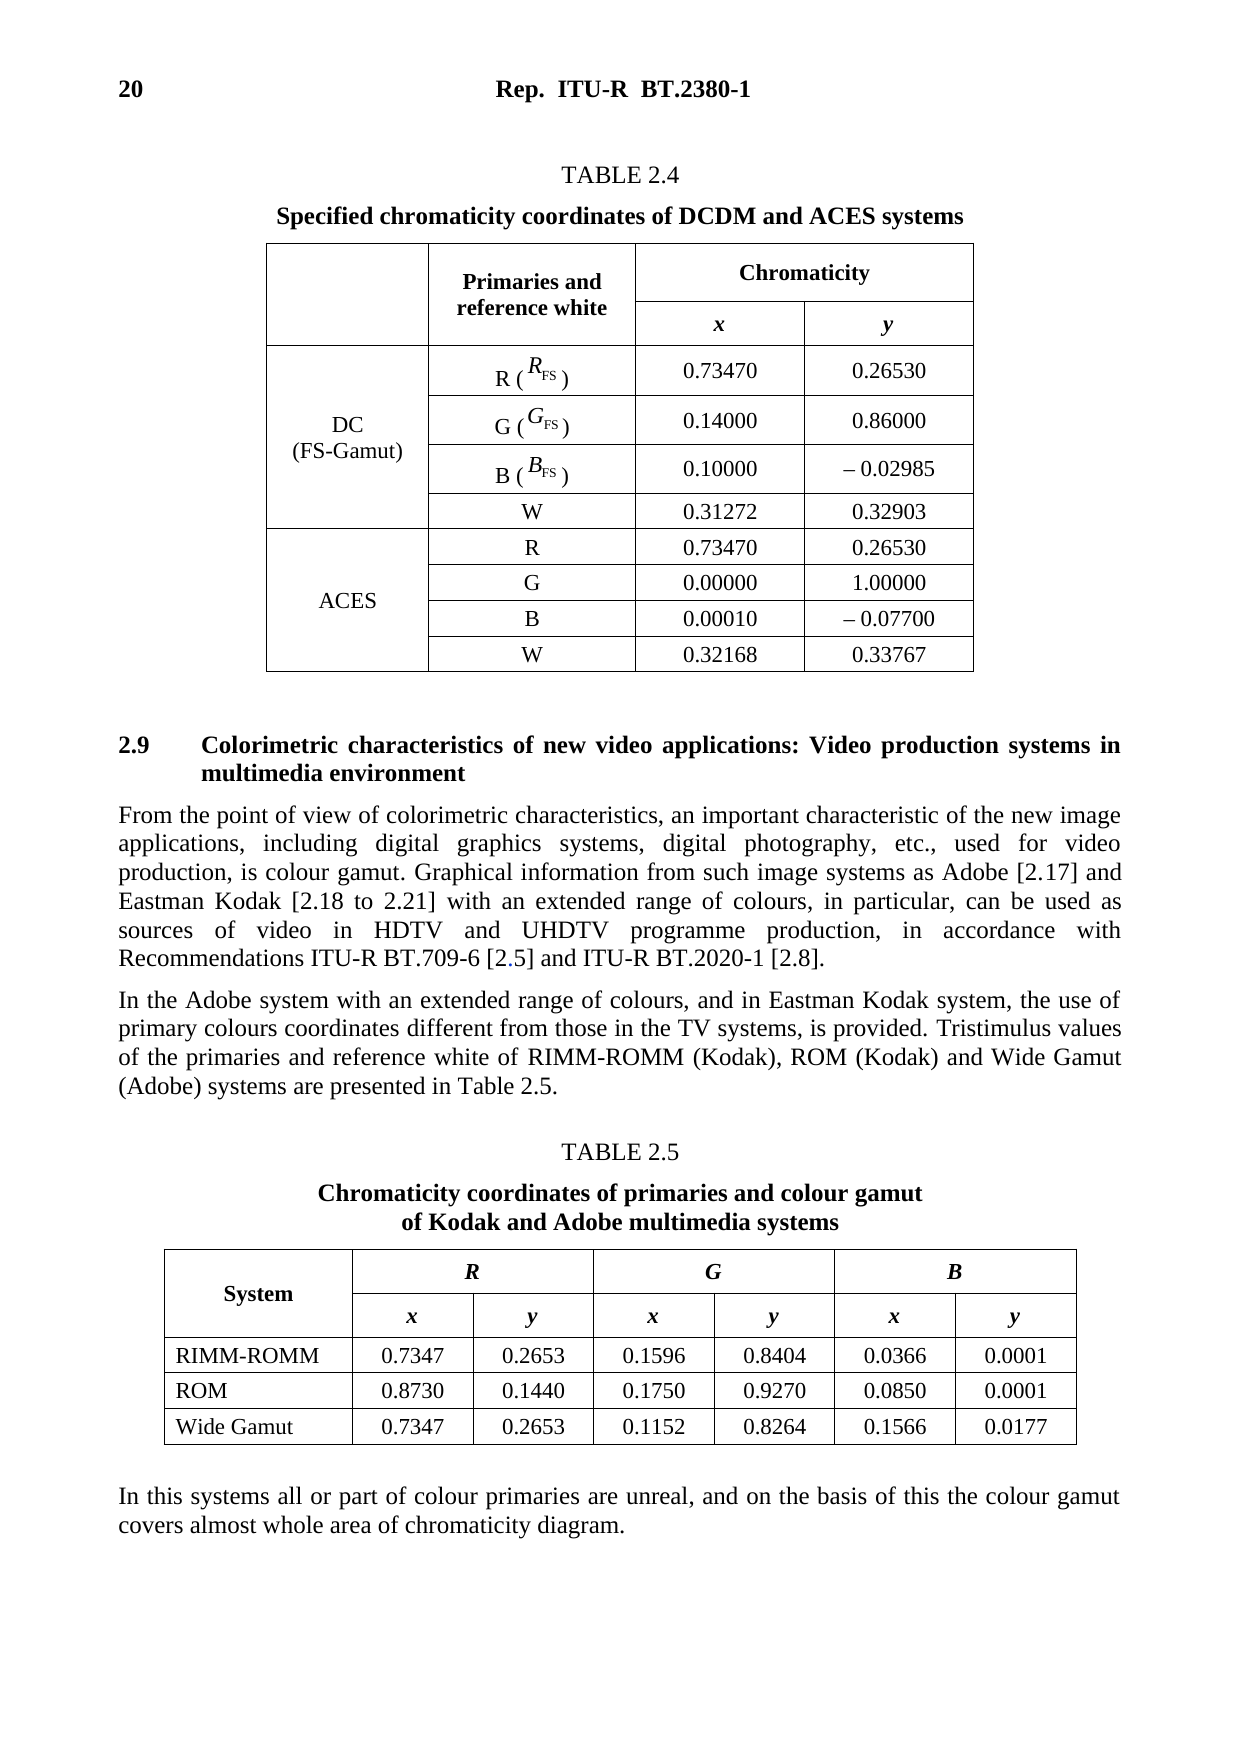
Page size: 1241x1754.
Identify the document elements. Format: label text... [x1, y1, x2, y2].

table_cell 1.00000 [805, 565, 973, 600]
table_cell 0.14000 [636, 396, 804, 444]
text From the point of view of colorimetric characteristics, an important characteristic of the new image applications, including digital graphics systems, digital photography, etc., used for video production, is colour gamut. Graphical information from such image systems as Adobe [2.17] and Eastman Kodak [2.18 to 2.21] with an extended range of colours, in particular, can be used as sources of video in HDTV and UHDTV programme production, in accordance with Recommendations ITU-R BT.709-6 [2.5] and ITU-R BT.2020-1 [2.8]. [118, 800, 1122, 972]
table_cell – 0.07700 [805, 601, 973, 636]
table_cell x [353, 1294, 473, 1337]
table_cell 0.8730 [353, 1373, 473, 1408]
table_cell y [715, 1294, 834, 1337]
table_cell – 0.02985 [805, 445, 973, 493]
table_cell y [474, 1294, 593, 1337]
subtitle 2.9 Colorimetric characteristics of new video applications: Video production systems in multimedia environment [118, 730, 1122, 787]
table_cell R [429, 529, 635, 564]
table_cell W [429, 637, 635, 671]
table_cell 0.7347 [353, 1338, 473, 1372]
title Chromaticity coordinates of primaries and colour gamut of Kodak and Adobe multimedia systems [118, 1178, 1122, 1236]
table_cell 0.9270 [715, 1373, 834, 1408]
table_cell x [636, 302, 804, 345]
table_cell 0.00010 [636, 601, 804, 636]
table_cell 0.7347 [353, 1409, 473, 1444]
text TABLE 2.4 [118, 160, 1122, 189]
table_cell RIMM-ROMM [165, 1338, 352, 1372]
table_cell 0.00000 [636, 565, 804, 600]
text TABLE 2.5 [118, 1137, 1122, 1166]
table_cell 0.26530 [805, 529, 973, 564]
table_cell 0.26530 [805, 346, 973, 395]
table_cell 0.1566 [835, 1409, 955, 1444]
table_cell 0.1750 [594, 1373, 714, 1408]
table_header [267, 244, 428, 345]
table_cell 0.2653 [474, 1409, 593, 1444]
table_cell 0.10000 [636, 445, 804, 493]
table_header B [835, 1250, 1076, 1292]
table_header Primaries and reference white [429, 244, 635, 345]
table_cell 0.1152 [594, 1409, 714, 1444]
table_cell 0.32903 [805, 494, 973, 528]
table_cell 0.8264 [715, 1409, 834, 1444]
table_header G [594, 1250, 834, 1292]
table_cell y [805, 302, 973, 345]
table_cell R () [429, 346, 635, 395]
table_cell 0.73470 [636, 346, 804, 395]
table_cell 0.0850 [835, 1373, 955, 1408]
text In this systems all or part of colour primaries are unreal, and on the basis of this the colour gamut covers almost whole area of chromaticity diagram. [118, 1481, 1122, 1539]
table_cell ROM [165, 1373, 352, 1408]
table_cell W [429, 494, 635, 528]
table_cell G () [429, 396, 635, 444]
table_cell 0.73470 [636, 529, 804, 564]
table_cell B () [429, 445, 635, 493]
table_cell x [835, 1294, 955, 1337]
table_cell G [429, 565, 635, 600]
table_cell 0.32168 [636, 637, 804, 671]
text In the Adobe system with an extended range of colours, and in Eastman Kodak system, the use of primary colours coordinates different from those in the TV systems, is provided. Tristimulus values of the primaries and reference white of RIMM-ROMM (Kodak), ROM (Kodak) and Wide Gamut (Adobe) systems are presented in Table 2.5. [118, 985, 1122, 1100]
table_cell 0.1440 [474, 1373, 593, 1408]
table_header System [165, 1250, 352, 1337]
table_cell 0.31272 [636, 494, 804, 528]
table_cell ACES [267, 529, 428, 671]
table_cell 0.1596 [594, 1338, 714, 1372]
table_cell x [594, 1294, 714, 1337]
table_cell B [429, 601, 635, 636]
table_cell 0.0001 [956, 1338, 1076, 1372]
table_cell Wide Gamut [165, 1409, 352, 1444]
table_cell 0.33767 [805, 637, 973, 671]
table_cell 0.0001 [956, 1373, 1076, 1408]
table_cell 0.0366 [835, 1338, 955, 1372]
table_cell 0.0177 [956, 1409, 1076, 1444]
title Specified chromaticity coordinates of DCDM and ACES systems [118, 201, 1122, 230]
table_cell 0.8404 [715, 1338, 834, 1372]
table_header R [353, 1250, 593, 1292]
table_cell y [956, 1294, 1076, 1337]
table_cell 0.86000 [805, 396, 973, 444]
table_header Chromaticity [636, 244, 973, 301]
table_cell DC (FS-Gamut) [267, 346, 428, 528]
table_cell 0.2653 [474, 1338, 593, 1372]
